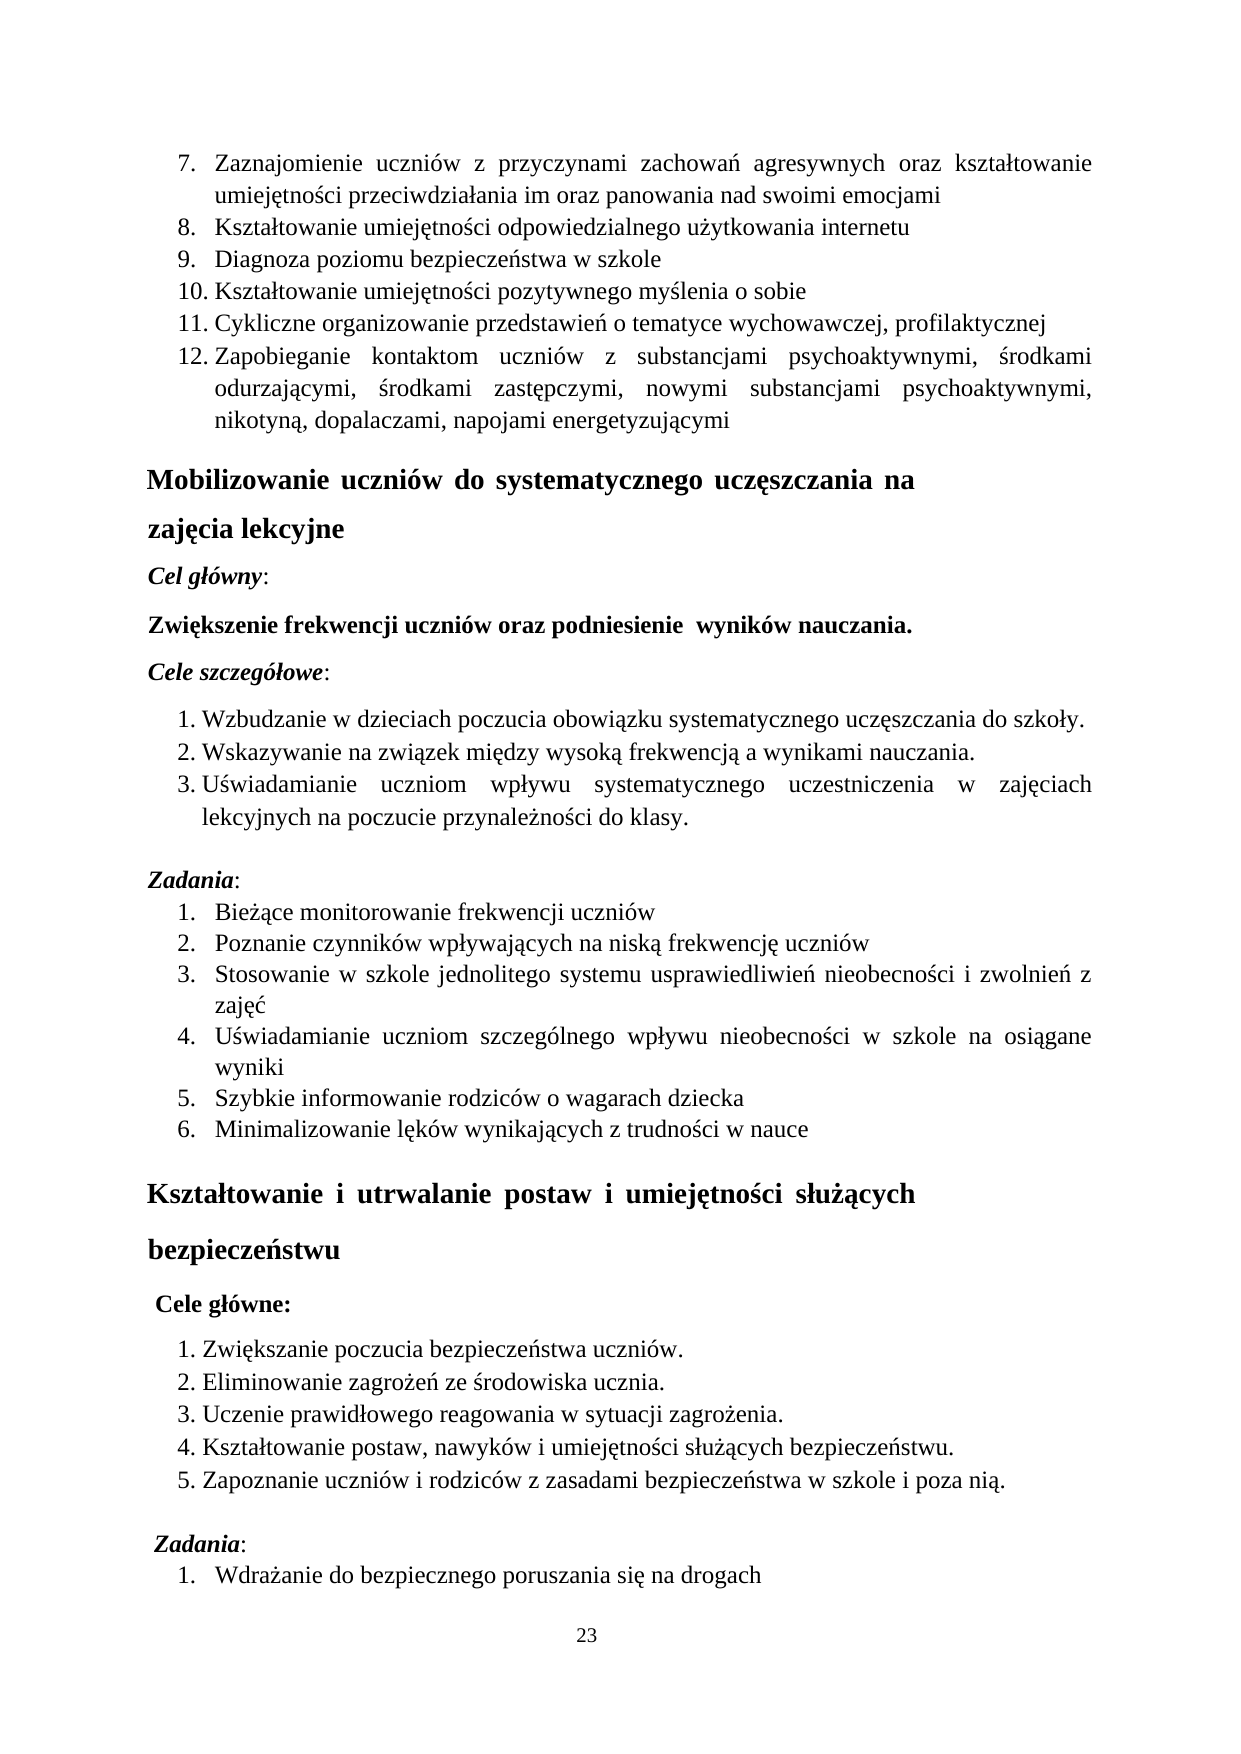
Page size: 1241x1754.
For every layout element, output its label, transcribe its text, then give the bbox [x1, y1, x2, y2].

list Uświadamianie uczniom wpływu systematycznego uczestniczenia w zajęciach lekcyjnych na poczucie przynależności do klasy. [177, 769, 1093, 831]
list Wdrażanie do bezpiecznego poruszania się na drogach [177, 1560, 1093, 1588]
text Zadania: [148, 1529, 1093, 1557]
list Eliminowanie zagrożeń ze środowiska ucznia. [177, 1367, 1093, 1396]
subtitle Kształtowanie i utrwalanie postaw i umiejętności służących bezpieczeństwu [147, 1176, 916, 1266]
list Zapoznanie uczniów i rodziców z zasadami bezpieczeństwa w szkole i poza nią. [177, 1465, 1093, 1494]
text Zwiększenie frekwencji uczniów oraz podniesienie wyników nauczania. [148, 610, 1093, 639]
list Uczenie prawidłowego reagowania w sytuacji zagrożenia. [177, 1399, 1093, 1428]
text Cel główny: [148, 561, 1093, 590]
list Uświadamianie uczniom szczególnego wpływu nieobecności w szkole na osiągane wyniki [177, 1021, 1093, 1081]
list Zaznajomienie uczniów z przyczynami zachowań agresywnych oraz kształtowanie umiejętności przeciwdziałania im oraz panowania nad swoimi emocjami [177, 148, 1093, 208]
list Minimalizowanie lęków wynikających z trudności w nauce [177, 1114, 1093, 1143]
text Zadania: [148, 866, 1093, 894]
list Diagnoza poziomu bezpieczeństwa w szkole [177, 244, 1093, 273]
text Cele główne: [148, 1289, 1093, 1318]
text Cele szczegółowe: [148, 657, 1093, 686]
subtitle Mobilizowanie uczniów do systematycznego uczęszczania na zajęcia lekcyjne [146, 462, 916, 545]
list Kształtowanie postaw, nawyków i umiejętności służących bezpieczeństwu. [177, 1432, 1093, 1461]
list Bieżące monitorowanie frekwencji uczniów [177, 897, 1093, 925]
list Wskazywanie na związek między wysoką frekwencją a wynikami nauczania. [177, 737, 1093, 766]
list Wzbudzanie w dzieciach poczucia obowiązku systematycznego uczęszczania do szkoły. [177, 704, 1093, 733]
list Kształtowanie umiejętności pozytywnego myślenia o sobie [177, 276, 1093, 305]
list Cykliczne organizowanie przedstawień o tematyce wychowawczej, profilaktycznej [177, 308, 1093, 337]
list Zwiększanie poczucia bezpieczeństwa uczniów. [177, 1334, 1093, 1363]
list Kształtowanie umiejętności odpowiedzialnego użytkowania internetu [177, 212, 1093, 241]
list Szybkie informowanie rodziców o wagarach dziecka [177, 1083, 1093, 1112]
list Zapobieganie kontaktom uczniów z substancjami psychoaktywnymi, środkami odurzającymi, środkami zastępczymi, nowymi substancjami psychoaktywnymi, nikotyną, dopalaczami, napojami energetyzującymi [177, 341, 1093, 434]
list Poznanie czynników wpływających na niską frekwencję uczniów [177, 928, 1093, 956]
list Stosowanie w szkole jednolitego systemu usprawiedliwień nieobecności i zwolnień z zajęć [177, 959, 1093, 1018]
